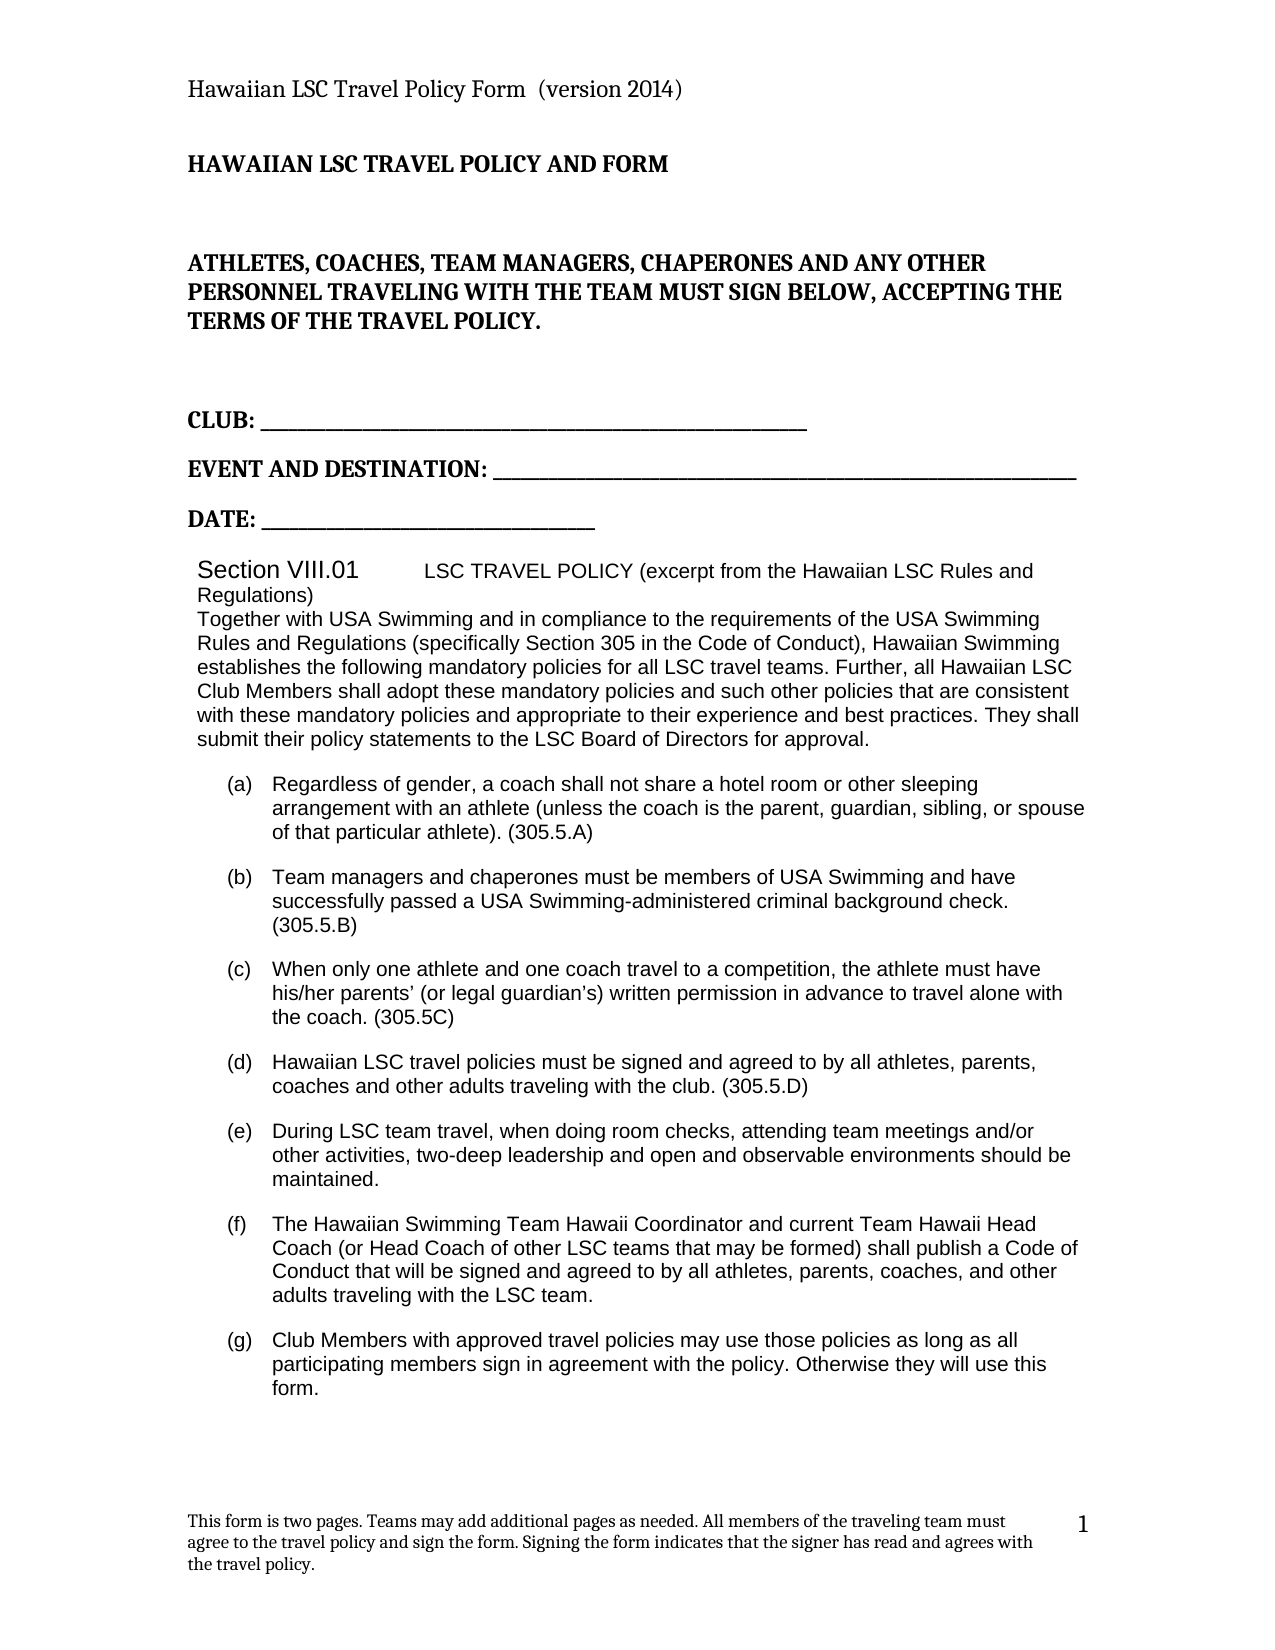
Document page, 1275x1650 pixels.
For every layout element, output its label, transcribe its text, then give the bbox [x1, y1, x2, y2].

subtitle Hawaiian LSC travel policies must be signed and agreed to by all athletes, parents, coaches and other adults traveling with the club. (305.5.D) [227, 1050, 1087, 1098]
text DATE: ____________________________________ [187, 505, 1087, 534]
text HAWAIIAN LSC TRAVEL POLICY AND FORM [187, 150, 1087, 179]
subtitle Regardless of gender, a coach shall not share a hotel room or other sleeping arrangement with an athlete (unless the coach is the parent, guardian, sibling, or spouse of that particular athlete). (305.5.A) [227, 772, 1087, 844]
subtitle The Hawaiian Swimming Team Hawaii Coordinator and current Team Hawaii Head Coach (or Head Coach of other LSC teams that may be formed) shall publish a Code of Conduct that will be signed and agreed to by all athletes, parents, coaches, and other adults traveling with the LSC team. [227, 1211, 1087, 1307]
text CLUB: ___________________________________________________________ [187, 406, 1087, 434]
text Together with USA Swimming and in compliance to the requirements of the USA Swimming Rules and Regulations (specifically Section 305 in the Code of Conduct), Hawaiian Swimming establishes the following mandatory policies for all LSC travel teams. Further, all Hawaiian LSC Club Members shall adopt these mandatory policies and such other policies that are consistent with these mandatory policies and appropriate to their experience and best practices. They shall submit their policy statements to the LSC Board of Directors for approval. [197, 607, 1087, 751]
subtitle Team managers and chaperones must be members of USA Swimming and have successfully passed a USA Swimming-administered criminal background check. (305.5.B) [227, 864, 1087, 936]
subtitle Club Members with approved travel policies may use those policies as long as all participating members sign in agreement with the policy. Otherwise they will use this form. [227, 1328, 1087, 1400]
subtitle During LSC team travel, when doing room checks, attending team meetings and/or other activities, two-deep leadership and open and observable environments should be maintained. [227, 1119, 1087, 1191]
subtitle LSC TRAVEL POLICY (excerpt from the Hawaiian LSC Rules and Regulations) [197, 554, 1087, 607]
text EVENT AND DESTINATION: _______________________________________________________________ [187, 455, 1087, 484]
text ATHLETES, COACHES, TEAM MANAGERS, CHAPERONES AND ANY OTHER PERSONNEL TRAVELING WITH THE TEAM MUST SIGN BELOW, ACCEPTING THE TERMS OF THE TRAVEL POLICY. [187, 249, 1087, 335]
subtitle When only one athlete and one coach travel to a competition, the athlete must have his/her parents’ (or legal guardian’s) written permission in advance to travel alone with the coach. (305.5C) [227, 957, 1087, 1029]
